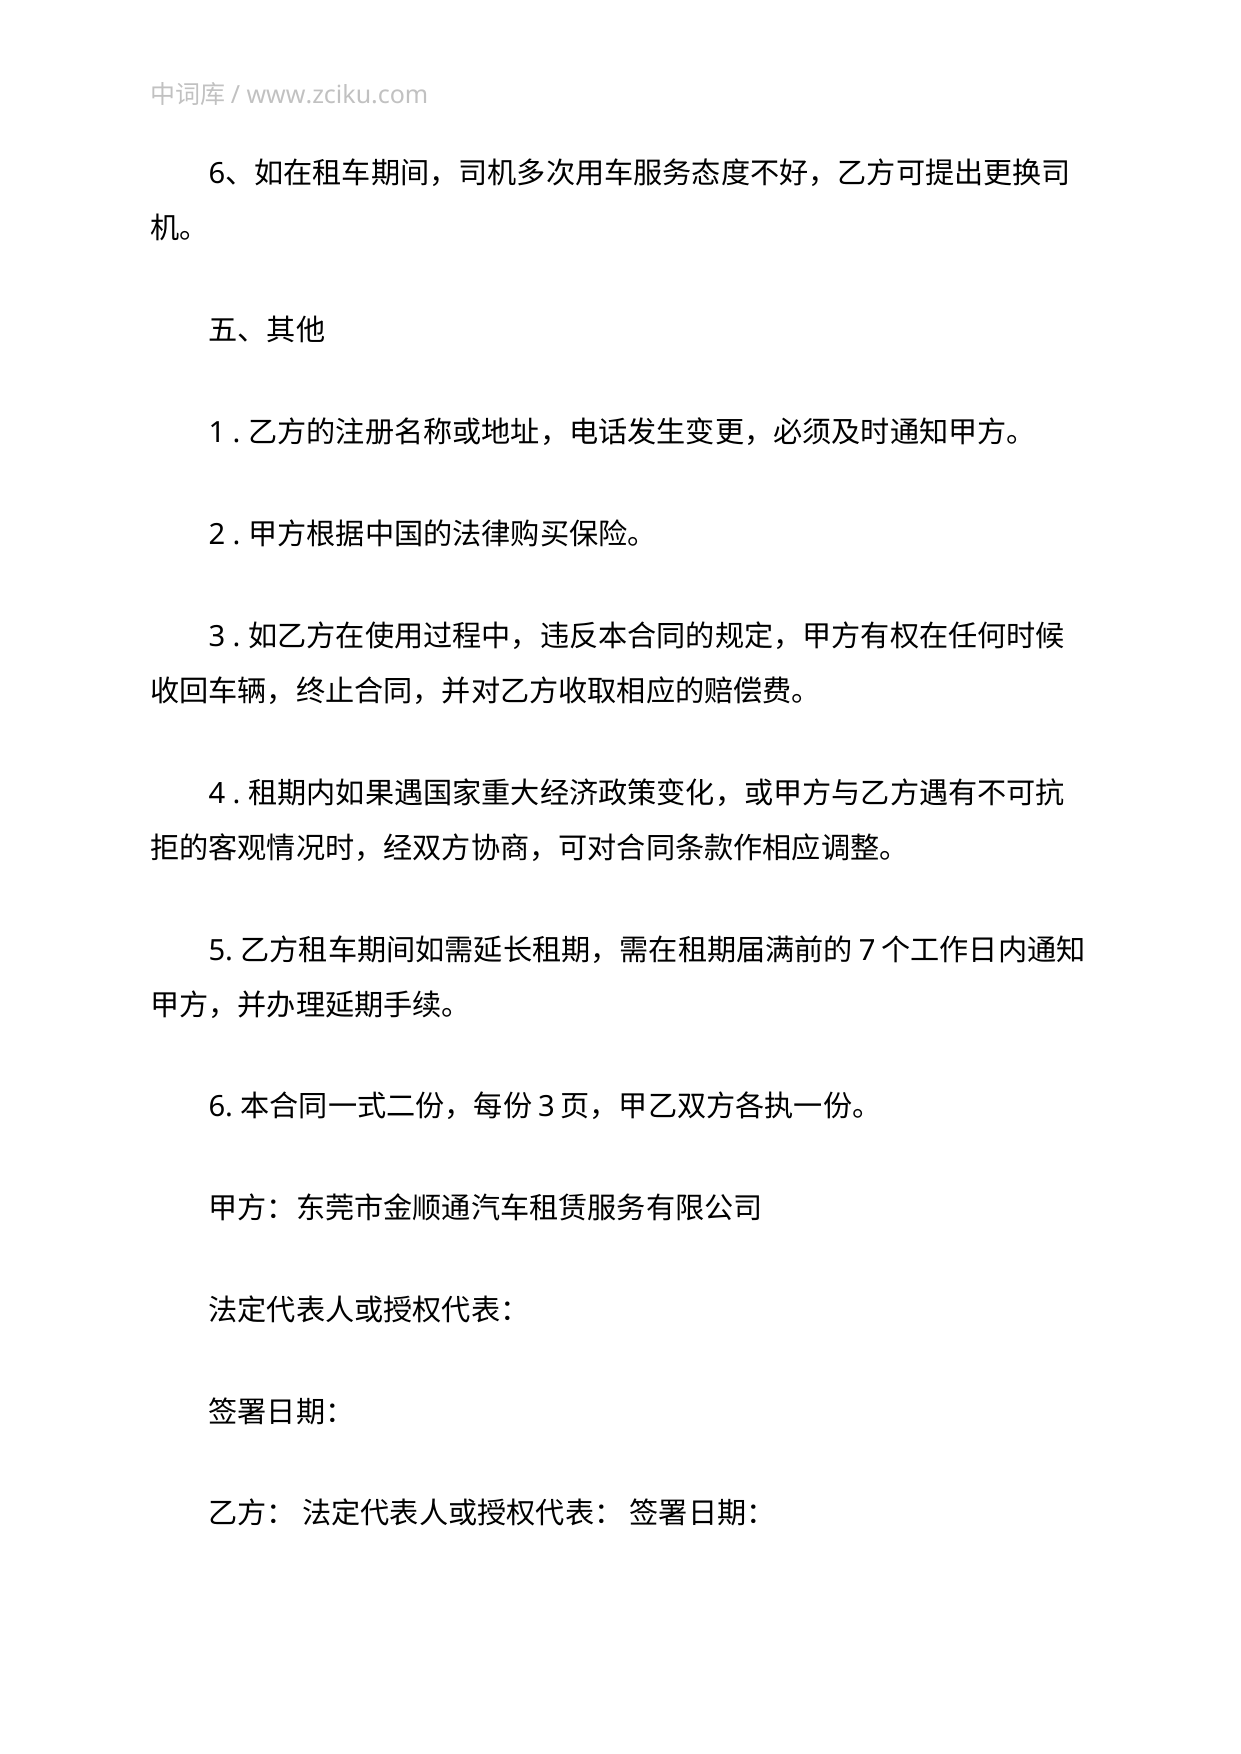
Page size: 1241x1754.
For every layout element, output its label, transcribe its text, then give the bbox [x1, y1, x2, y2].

text 乙方： 法定代表人或授权代表： 签署日期： [150, 1490, 1090, 1532]
text 6、如在租车期间，司机多次用车服务态度不好，乙方可提出更换司机。 [150, 150, 1090, 247]
text 法定代表人或授权代表： [150, 1287, 1090, 1329]
text 3 . 如乙方在使用过程中，违反本合同的规定，甲方有权在任何时候收回车辆，终止合同，并对乙方收取相应的赔偿费。 [150, 612, 1090, 710]
text 1 . 乙方的注册名称或地址，电话发生变更，必须及时通知甲方。 [150, 408, 1090, 451]
text 2 . 甲方根据中国的法律购买保险。 [150, 511, 1090, 553]
text 甲方：东莞市金顺通汽车租赁服务有限公司 [150, 1185, 1090, 1227]
text 5. 乙方租车期间如需延长租期，需在租期届满前的7个工作日内通知甲方，并办理延期手续。 [150, 926, 1090, 1023]
text 4 . 租期内如果遇国家重大经济政策变化，或甲方与乙方遇有不可抗拒的客观情况时，经双方协商，可对合同条款作相应调整。 [150, 769, 1090, 867]
text 五、其他 [150, 307, 1090, 349]
text 签署日期： [150, 1388, 1090, 1431]
text 6. 本合同一式二份，每份3页，甲乙双方各执一份。 [150, 1083, 1090, 1125]
